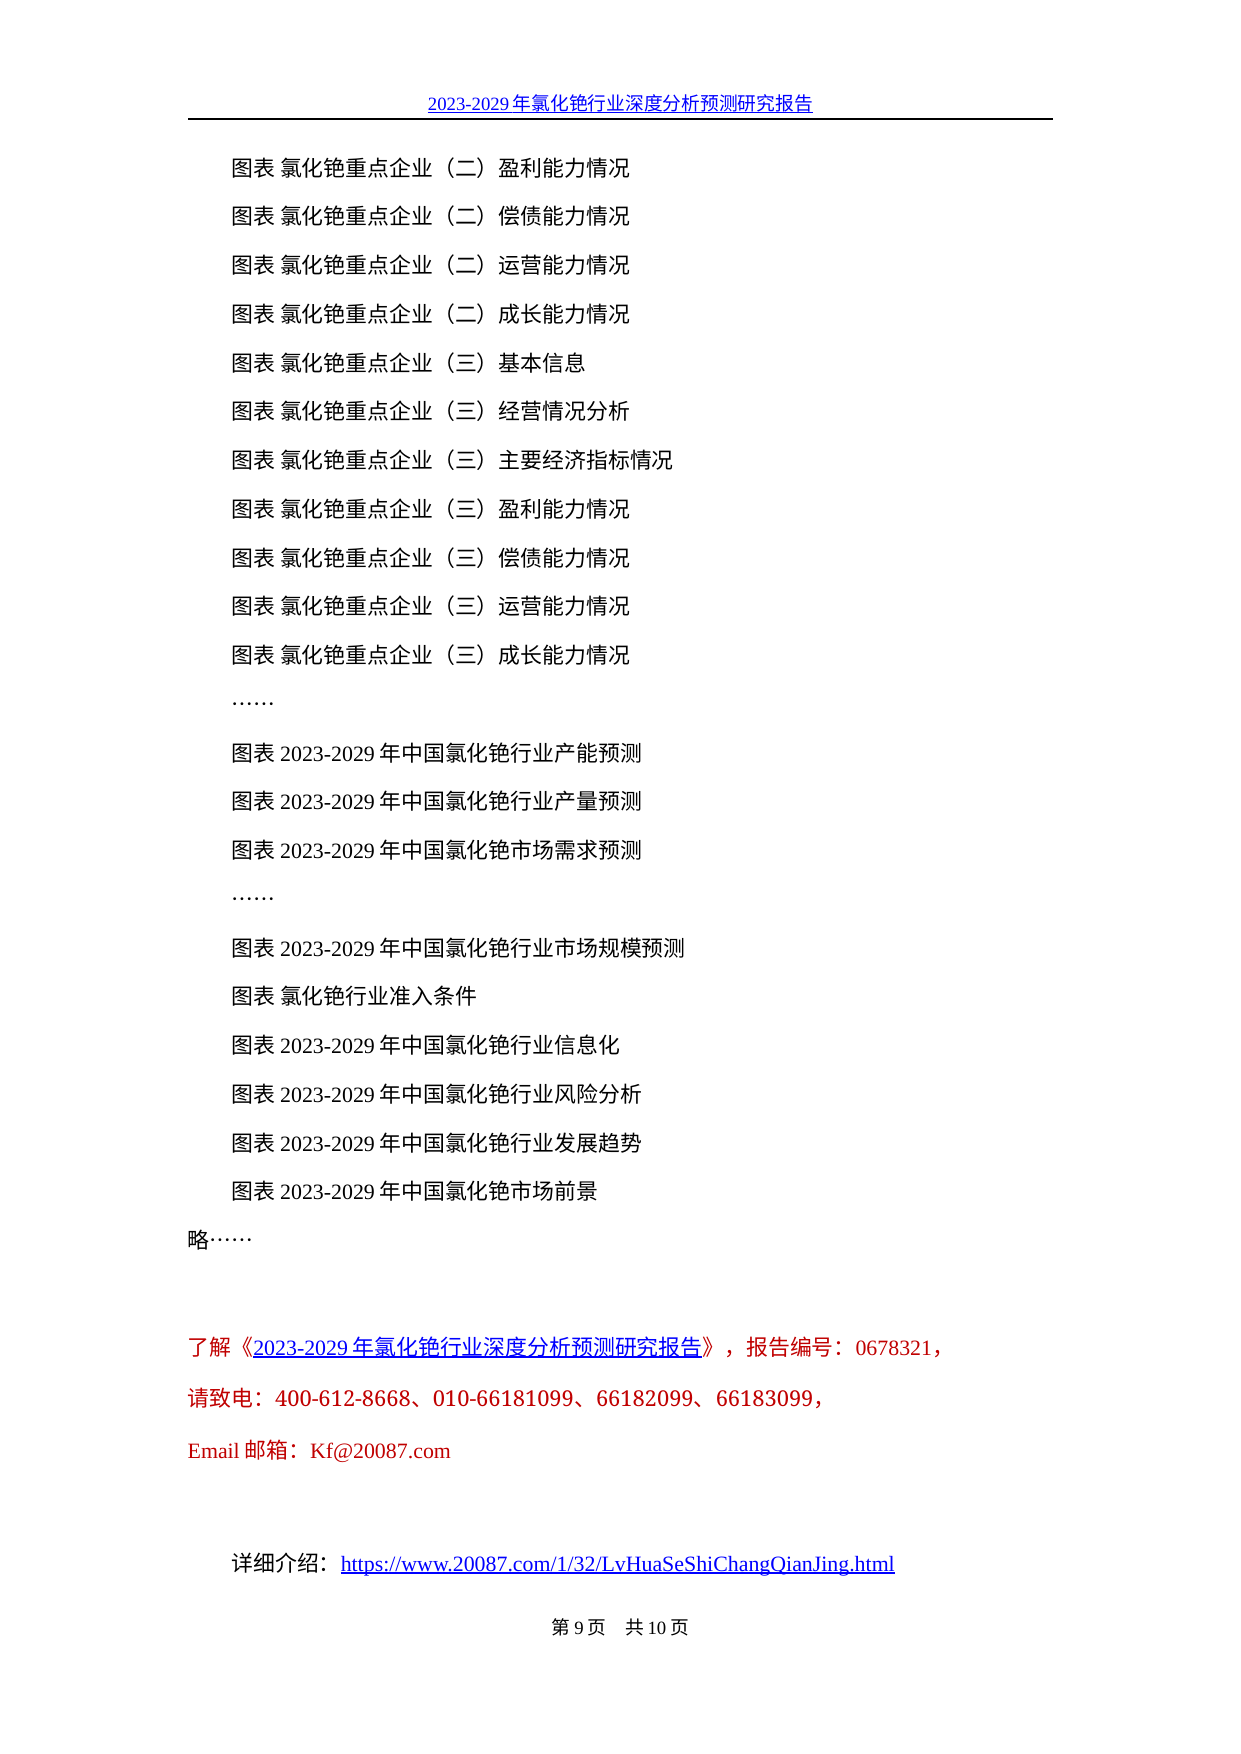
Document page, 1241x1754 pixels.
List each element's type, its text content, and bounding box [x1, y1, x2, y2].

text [187, 150, 1053, 1255]
text 了解《2023-2029年氯化铯行业深度分析预测研究报告》，报告编号：0678321， [187, 1329, 1053, 1362]
text Email邮箱：Kf@20087.com [187, 1432, 1053, 1465]
text 请致电：400-612-8668、010-66181099、66182099、66183099， [187, 1381, 1053, 1413]
text 详细介绍：https://www.20087.com/1/32/LvHuaSeShiChangQianJing.html [187, 1545, 1053, 1578]
